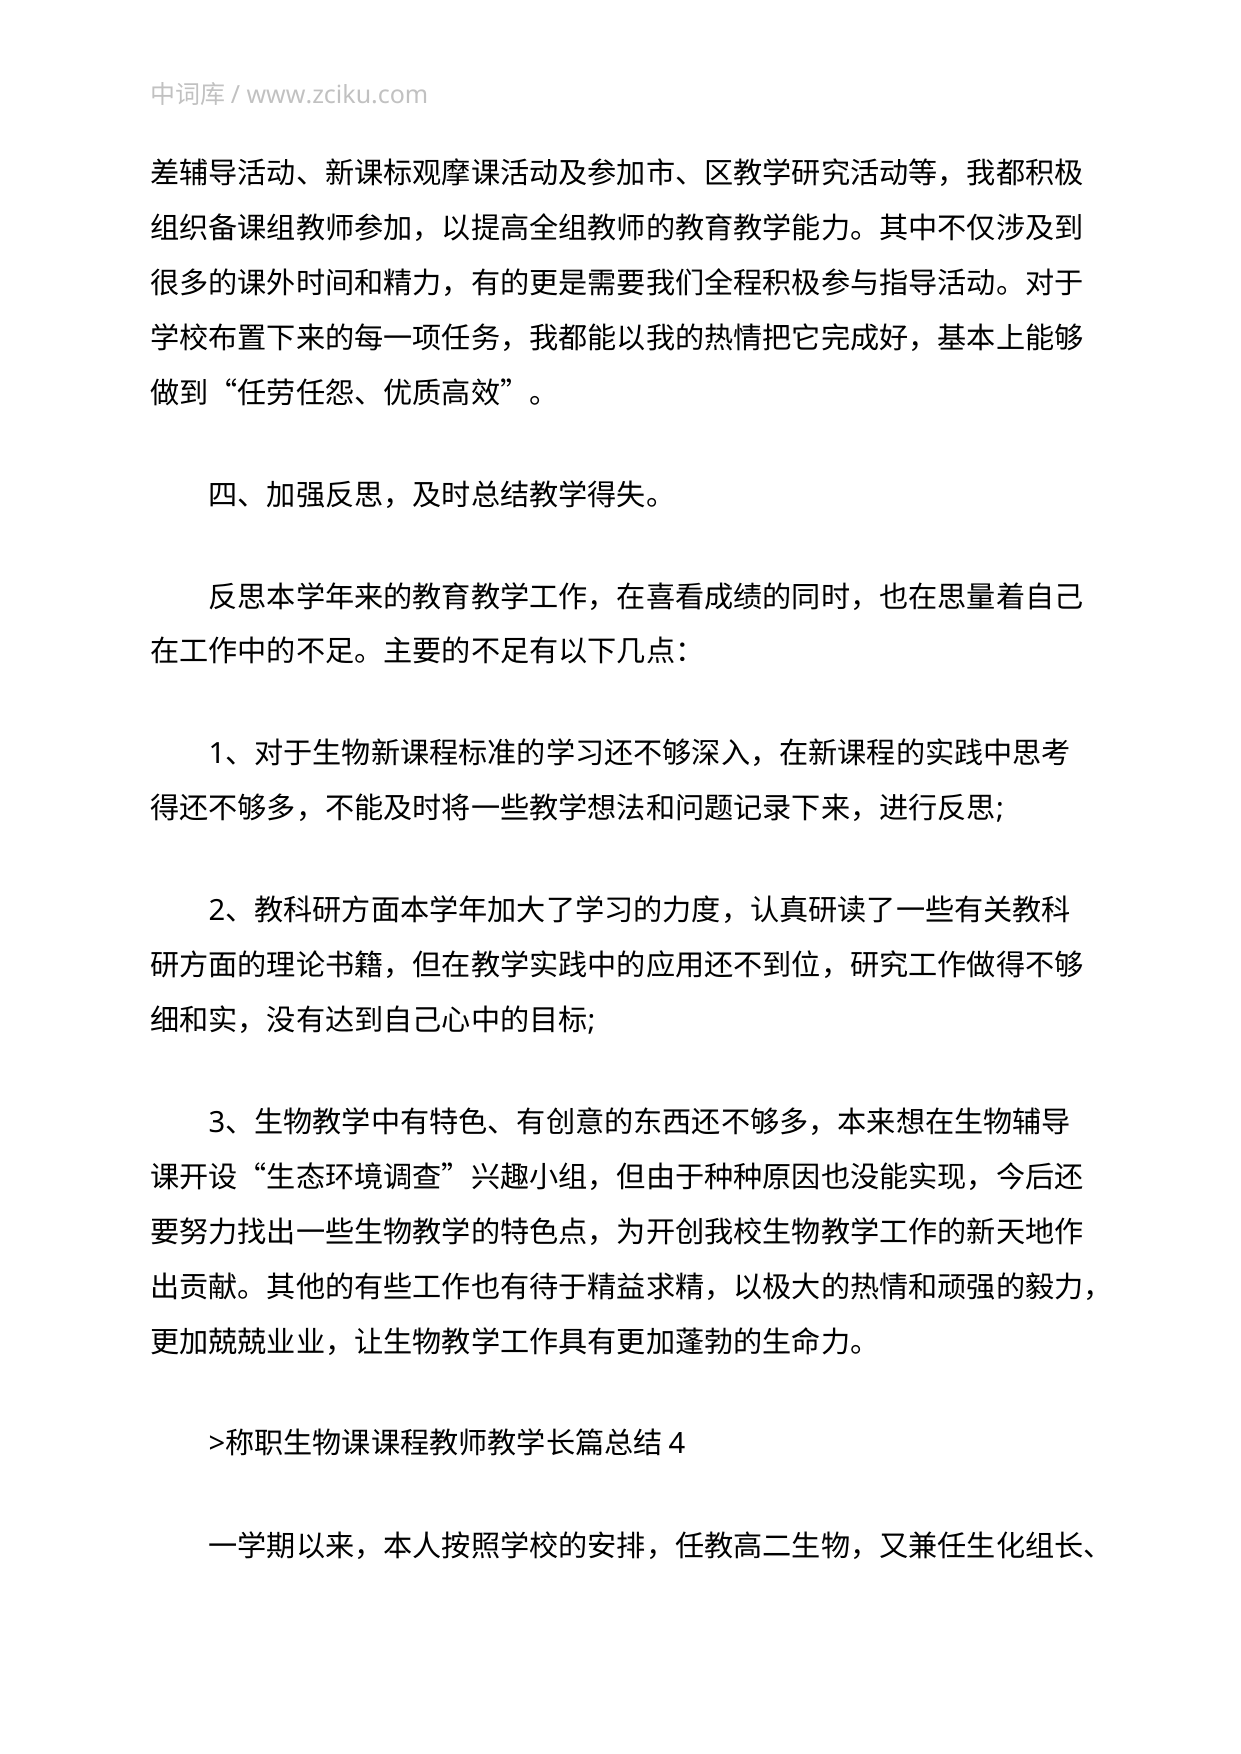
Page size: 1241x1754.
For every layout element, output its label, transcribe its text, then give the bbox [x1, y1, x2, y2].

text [150, 1522, 1090, 1564]
text 2、教科研方面本学年加大了学习的力度，认真研读了一些有关教科研方面的理论书籍，但在教学实践中的应用还不到位，研究工作做得不够细和实，没有达到自己心中的目标; [150, 887, 1090, 1039]
text 反思本学年来的教育教学工作，在喜看成绩的同时，也在思量着自己在工作中的不足。主要的不足有以下几点： [150, 573, 1090, 670]
text 四、加强反思，及时总结教学得失。 [150, 471, 1090, 514]
text 1、对于生物新课程标准的学习还不够深入，在新课程的实践中思考得还不够多，不能及时将一些教学想法和问题记录下来，进行反思; [150, 730, 1090, 827]
text 3、生物教学中有特色、有创意的东西还不够多，本来想在生物辅导课开设“生态环境调查”兴趣小组，但由于种种原因也没能实现，今后还要努力找出一些生物教学的特色点，为开创我校生物教学工作的新天地作出贡献。其他的有些工作也有待于精益求精，以极大的热情和顽强的毅力，更加兢兢业业，让生物教学工作具有更加蓬勃的生命力。 [150, 1099, 1090, 1361]
text >称职生物课课程教师教学长篇总结4 [150, 1420, 1090, 1462]
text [150, 150, 1090, 412]
